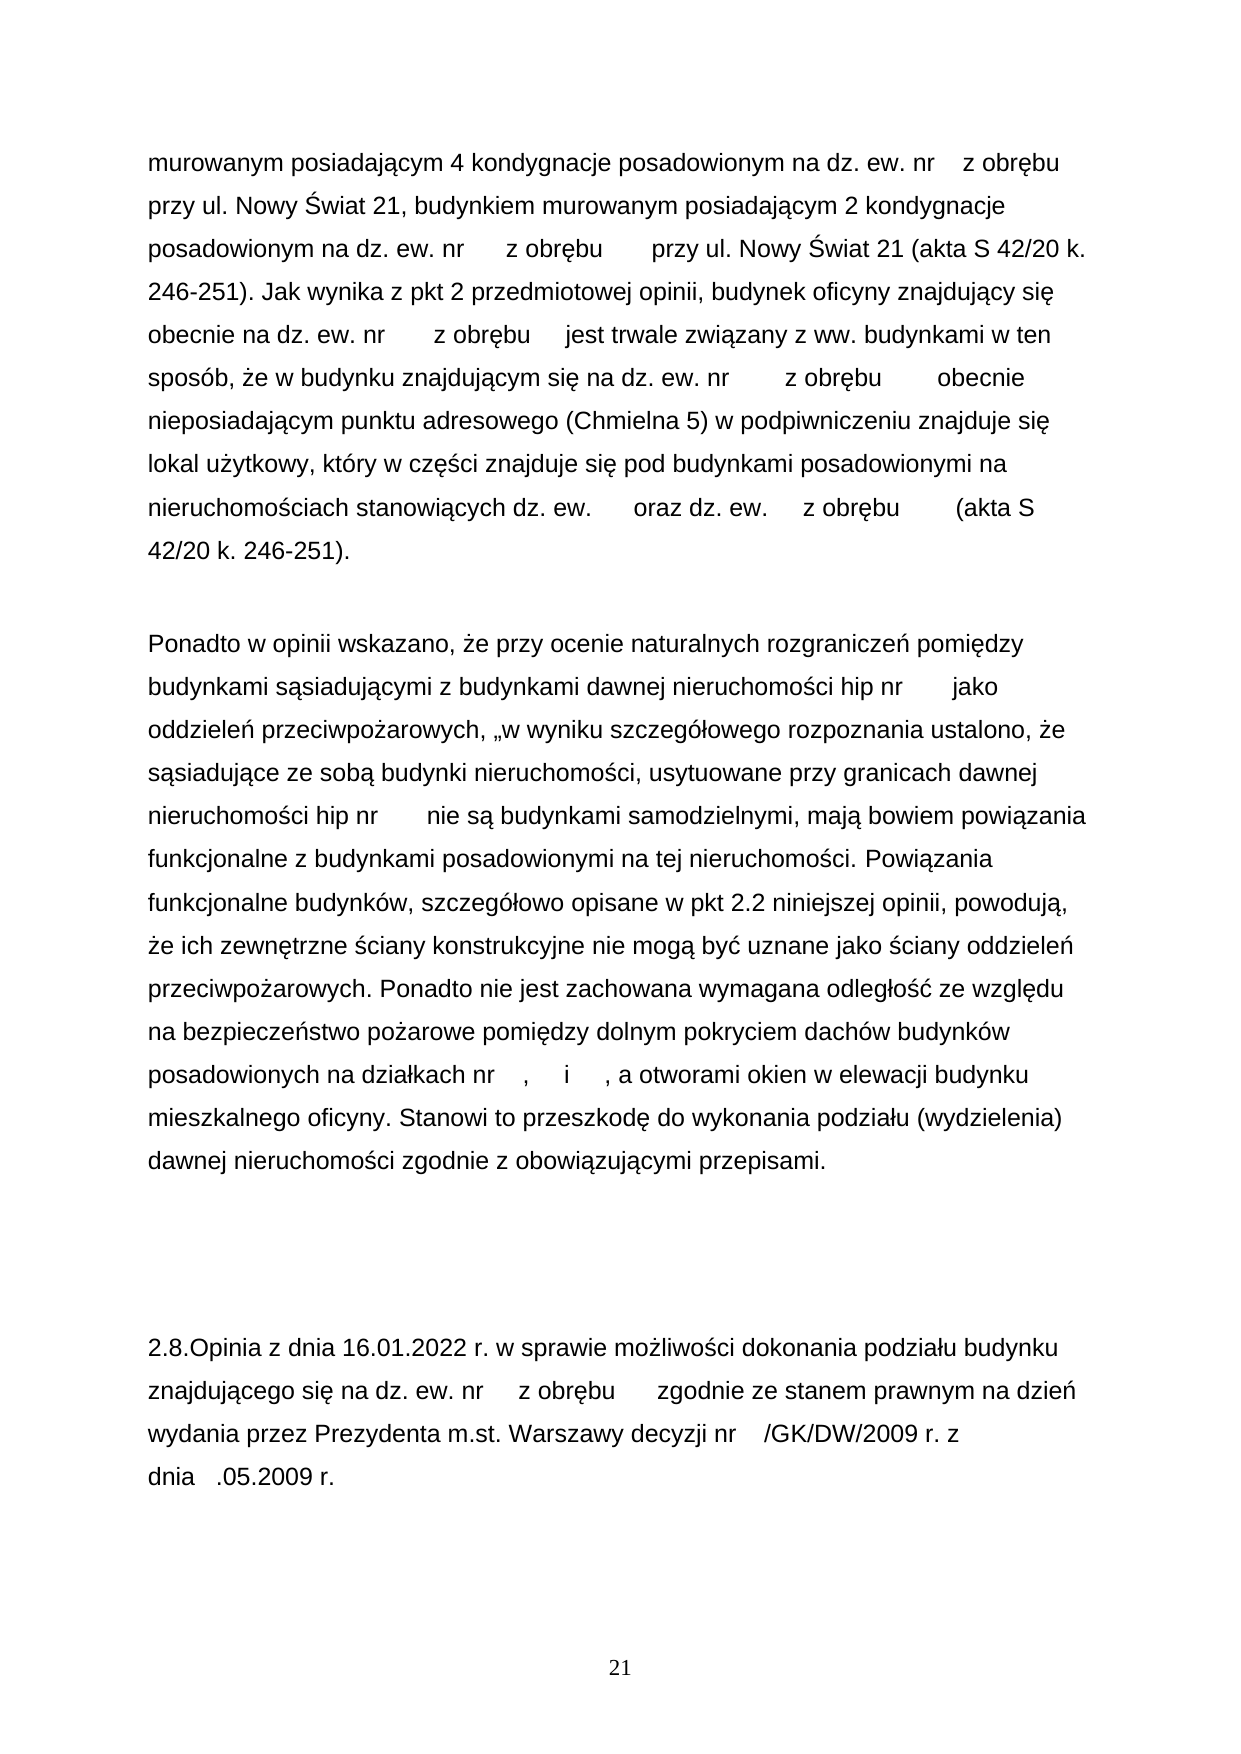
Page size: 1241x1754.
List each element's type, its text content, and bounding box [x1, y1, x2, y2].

text Ponadto w opinii wskazano, że przy ocenie naturalnych rozgraniczeń pomiędzy budynkami sąsiadującymi z budynkami dawnej nieruchomości hip nr jako oddzieleń przeciwpożarowych, „w wyniku szczegółowego rozpoznania ustalono, że sąsiadujące ze sobą budynki nieruchomości, usytuowane przy granicach dawnej nieruchomości hip nr nie są budynkami samodzielnymi, mają bowiem powiązania funkcjonalne z budynkami posadowionymi na tej nieruchomości. Powiązania funkcjonalne budynków, szczegółowo opisane w pkt 2.2 niniejszej opinii, powodują, że ich zewnętrzne ściany konstrukcyjne nie mogą być uznane jako ściany oddzieleń przeciwpożarowych. Ponadto nie jest zachowana wymagana odległość ze względu na bezpieczeństwo pożarowe pomiędzy dolnym pokryciem dachów budynków posadowionych na działkach nr , i , a otworami okien w elewacji budynku mieszkalnego oficyny. Stanowi to przeszkodę do wykonania podziału (wydzielenia) dawnej nieruchomości zgodnie z obowiązującymi przepisami. [148, 629, 1093, 1175]
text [148, 148, 1093, 564]
text 2.8.Opinia z dnia 16.01.2022 r. w sprawie możliwości dokonania podziału budynku znajdującego się na dz. ew. nr z obrębu zgodnie ze stanem prawnym na dzień wydania przez Prezydenta m.st. Warszawy decyzji nr /GK/DW/2009 r. z dnia .05.2009 r. [148, 1333, 1093, 1491]
